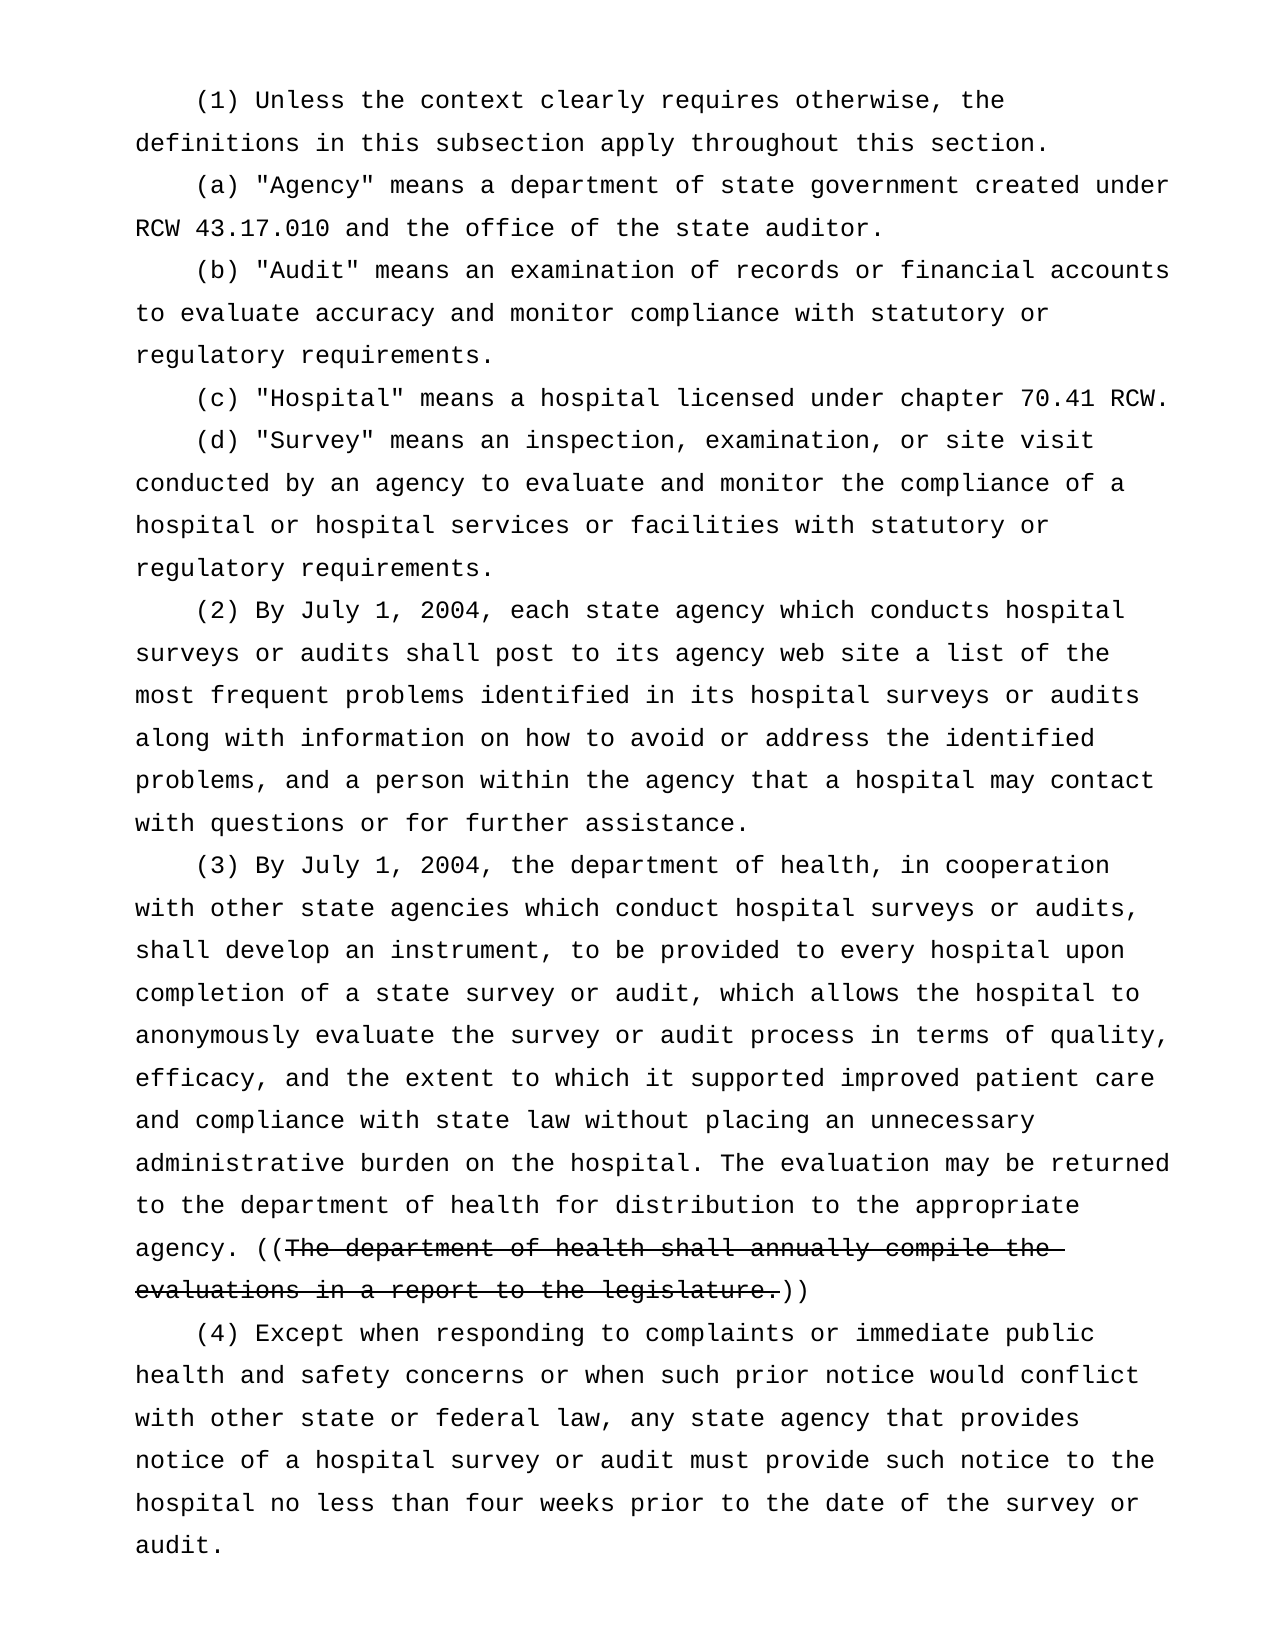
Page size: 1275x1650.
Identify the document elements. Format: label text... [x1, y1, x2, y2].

text (b) "Audit" means an examination of records or financial accounts to evaluate accuracy and monitor compliance with statutory or regulatory requirements. [135, 245, 1170, 372]
text (1) Unless the context clearly requires otherwise, the definitions in this subsection apply throughout this section. [135, 75, 1170, 160]
text (d) "Survey" means an inspection, examination, or site visit conducted by an agency to evaluate and monitor the compliance of a hospital or hospital services or facilities with statutory or regulatory requirements. [135, 415, 1170, 585]
text (a) "Agency" means a department of state government created under RCW 43.17.010 and the office of the state auditor. [135, 160, 1170, 245]
text (3) By July 1, 2004, the department of health, in cooperation with other state agencies which conduct hospital surveys or audits, shall develop an instrument, to be provided to every hospital upon completion of a state survey or audit, which allows the hospital to anonymously evaluate the survey or audit process in terms of quality, efficacy, and the extent to which it supported improved patient care and compliance with state law without placing an unnecessary administrative burden on the hospital. The evaluation may be returned to the department of health for distribution to the appropriate agency. ((The department of health shall annually compile the evaluations in a report to the legislature.)) [135, 840, 1170, 1307]
text (c) "Hospital" means a hospital licensed under chapter 70.41 RCW. [135, 372, 1170, 415]
text (2) By July 1, 2004, each state agency which conducts hospital surveys or audits shall post to its agency web site a list of the most frequent problems identified in its hospital surveys or audits along with information on how to avoid or address the identified problems, and a person within the agency that a hospital may contact with questions or for further assistance. [135, 585, 1170, 840]
text (4) Except when responding to complaints or immediate public health and safety concerns or when such prior notice would conflict with other state or federal law, any state agency that provides notice of a hospital survey or audit must provide such notice to the hospital no less than four weeks prior to the date of the survey or audit. [135, 1307, 1170, 1562]
